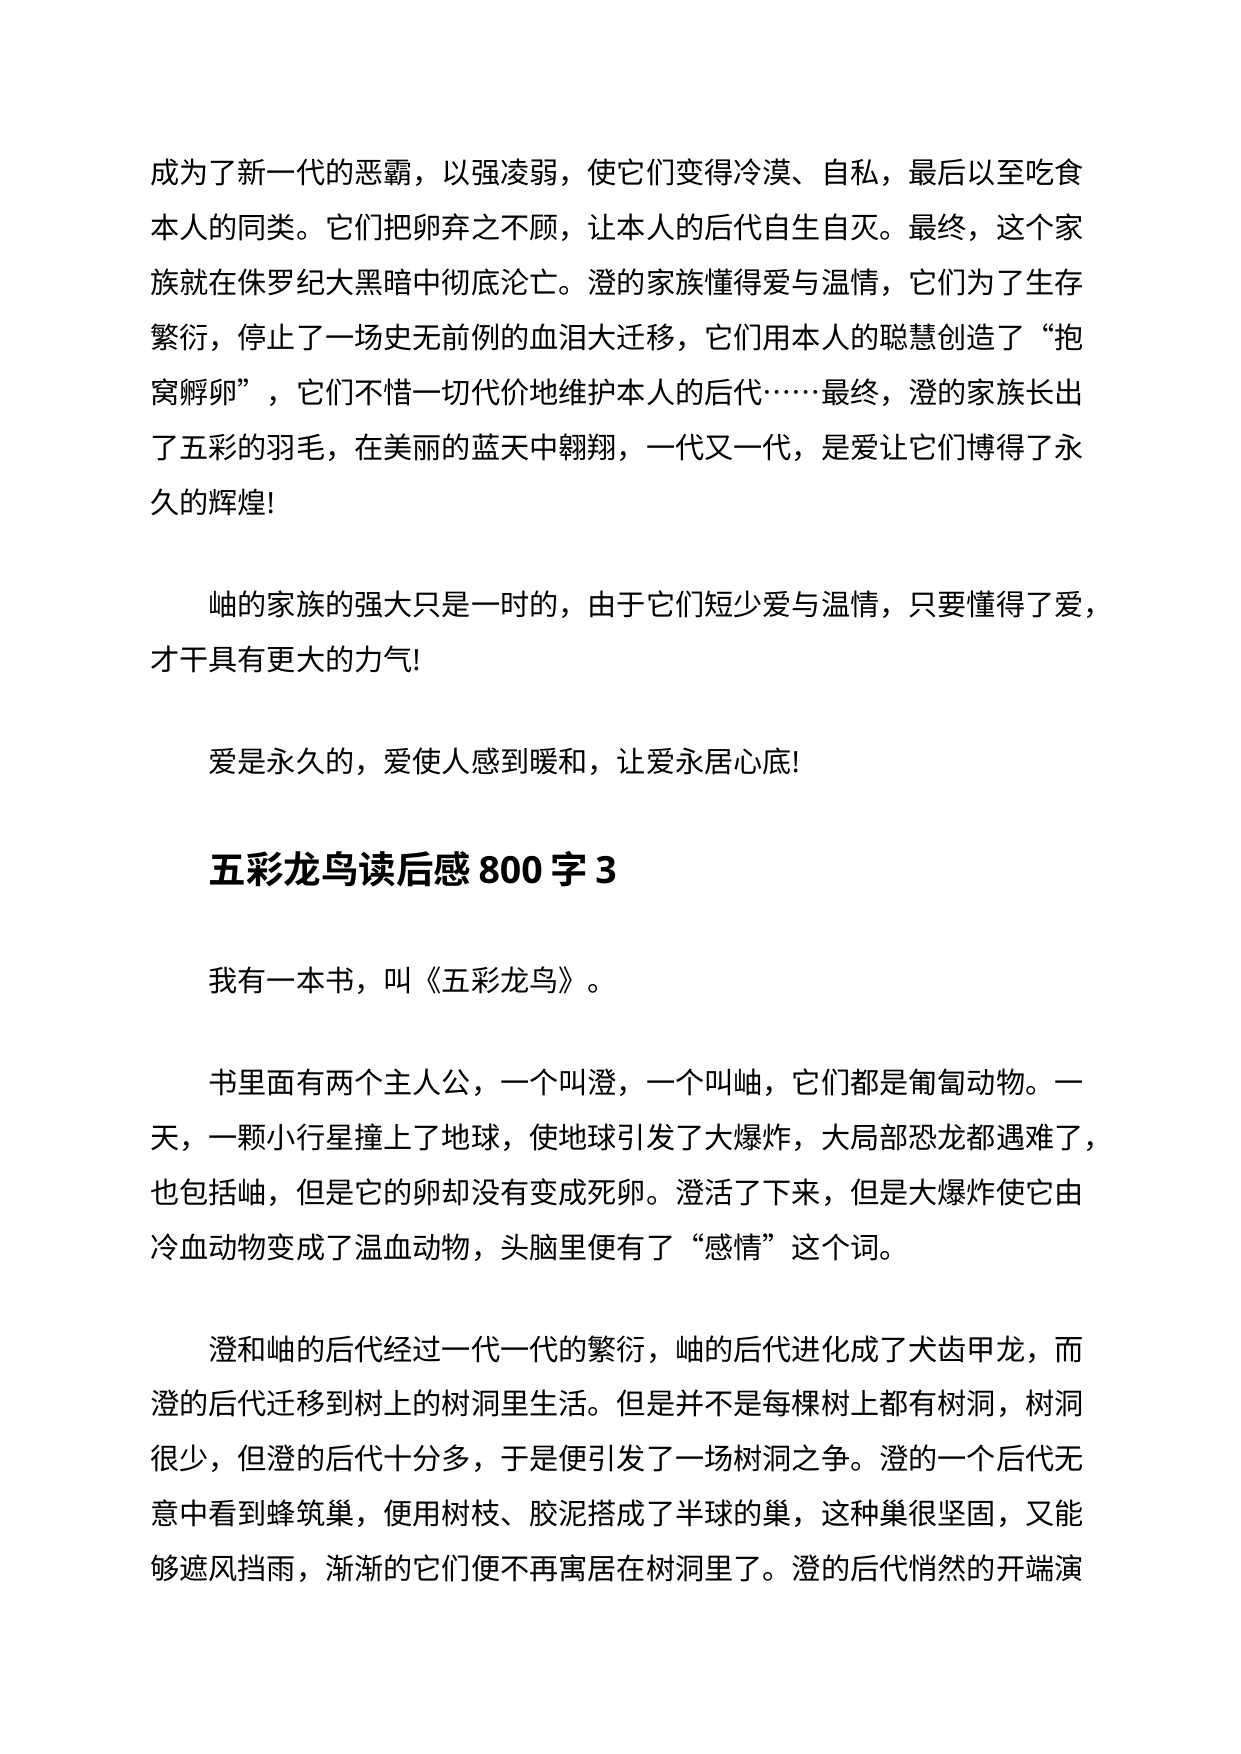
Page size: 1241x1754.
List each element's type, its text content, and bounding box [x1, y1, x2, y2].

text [150, 150, 1090, 522]
text 五彩龙鸟读后感800字3 [150, 840, 1090, 895]
text 岫的家族的强大只是一时的，由于它们短少爱与温情，只要懂得了爱，才干具有更大的力气! [150, 581, 1090, 679]
text 书里面有两个主人公，一个叫澄，一个叫岫，它们都是匍匐动物。一天，一颗小行星撞上了地球，使地球引发了大爆炸，大局部恐龙都遇难了，也包括岫，但是它的卵却没有变成死卵。澄活了下来，但是大爆炸使它由冷血动物变成了温血动物，头脑里便有了“感情”这个词。 [150, 1059, 1090, 1267]
text 爱是永久的，爱使人感到暖和，让爱永居心底! [150, 738, 1090, 781]
text 我有一本书，叫《五彩龙鸟》。 [150, 958, 1090, 1000]
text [150, 1326, 1090, 1588]
